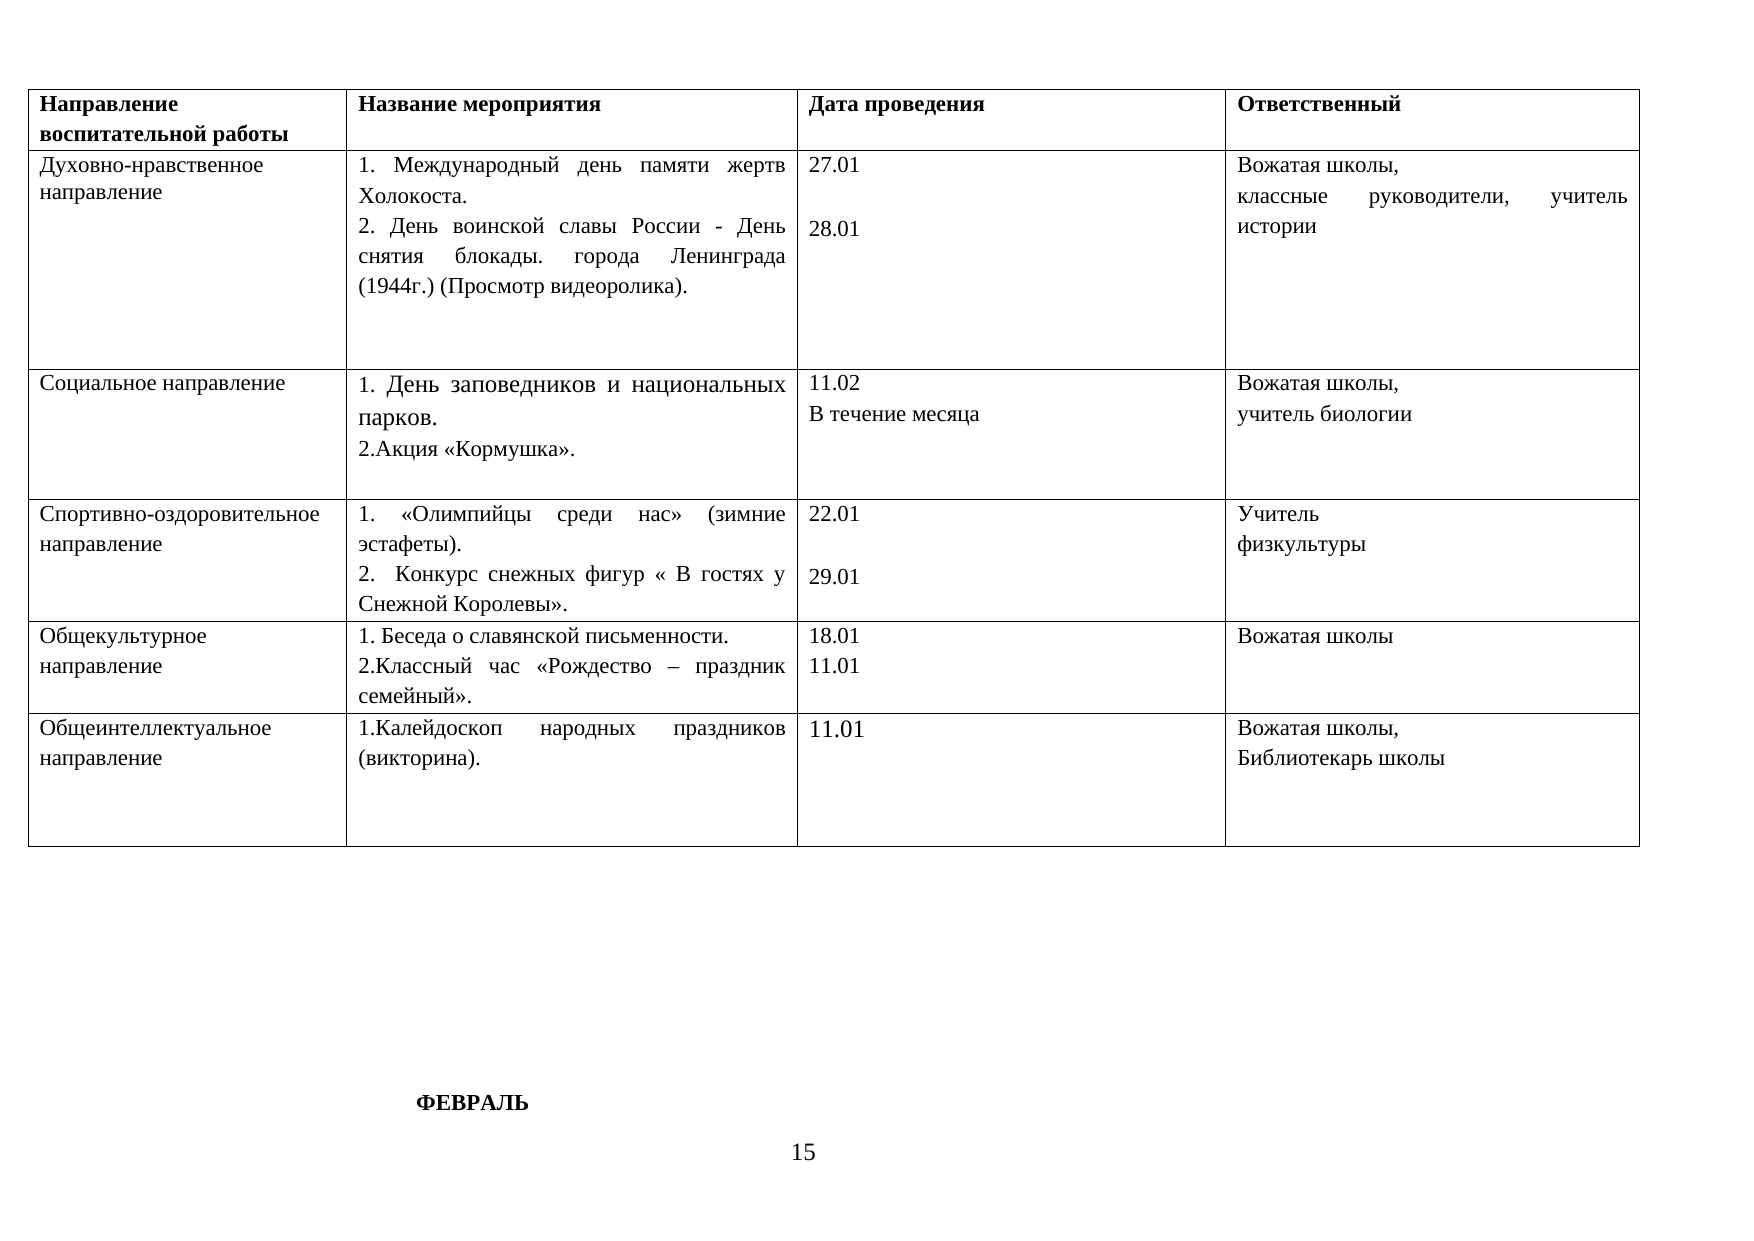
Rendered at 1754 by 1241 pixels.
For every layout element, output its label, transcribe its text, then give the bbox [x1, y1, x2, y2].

table_cell Духовно-нравственное направление [29, 151, 346, 368]
table_header Ответственный [1226, 90, 1639, 150]
table_cell Учитель физкультуры [1226, 500, 1639, 621]
table_cell 1. День заповедников и национальных парков. 2.Акция «Кормушка». [347, 370, 797, 499]
table_header Дата проведения [798, 90, 1225, 150]
table_cell 27.01 28.01 [798, 151, 1225, 368]
table_cell Вожатая школы, учитель биологии [1226, 370, 1639, 499]
table_cell Общеинтеллектуальное направление [29, 714, 346, 846]
table_cell 1.Калейдоскоп народных праздников (викторина). [347, 714, 797, 846]
table_cell Вожатая школы [1226, 622, 1639, 713]
table_cell 22.01 29.01 [798, 500, 1225, 621]
table_cell Вожатая школы, Библиотекарь школы [1226, 714, 1639, 846]
table_cell Общекультурное направление [29, 622, 346, 713]
table_header Название мероприятия [347, 90, 797, 150]
table_cell 1. «Олимпийцы среди нас» (зимние эстафеты). 2. Конкурс снежных фигур « В гостях у Снежной Королевы». [347, 500, 797, 621]
table_cell 11.01 [798, 714, 1225, 846]
table_cell Социальное направление [29, 370, 346, 499]
table_cell 11.02 В течение месяца [798, 370, 1225, 499]
table_header Направление воспитательной работы [29, 90, 346, 150]
text ФЕВРАЛЬ [44, 1089, 1709, 1115]
table_cell Вожатая школы, классные руководители, учитель истории [1226, 151, 1639, 368]
table_cell Спортивно-оздоровительное направление [29, 500, 346, 621]
table_cell 1. Беседа о славянской письменности. 2.Классный час «Рождество – праздник семейный». [347, 622, 797, 713]
table_cell 18.01 11.01 [798, 622, 1225, 713]
table_cell 1. Международный день памяти жертв Холокоста. 2. День воинской славы России - День снятия блокады. города Ленинграда (1944г.) (Просмотр видеоролика). [347, 151, 797, 368]
